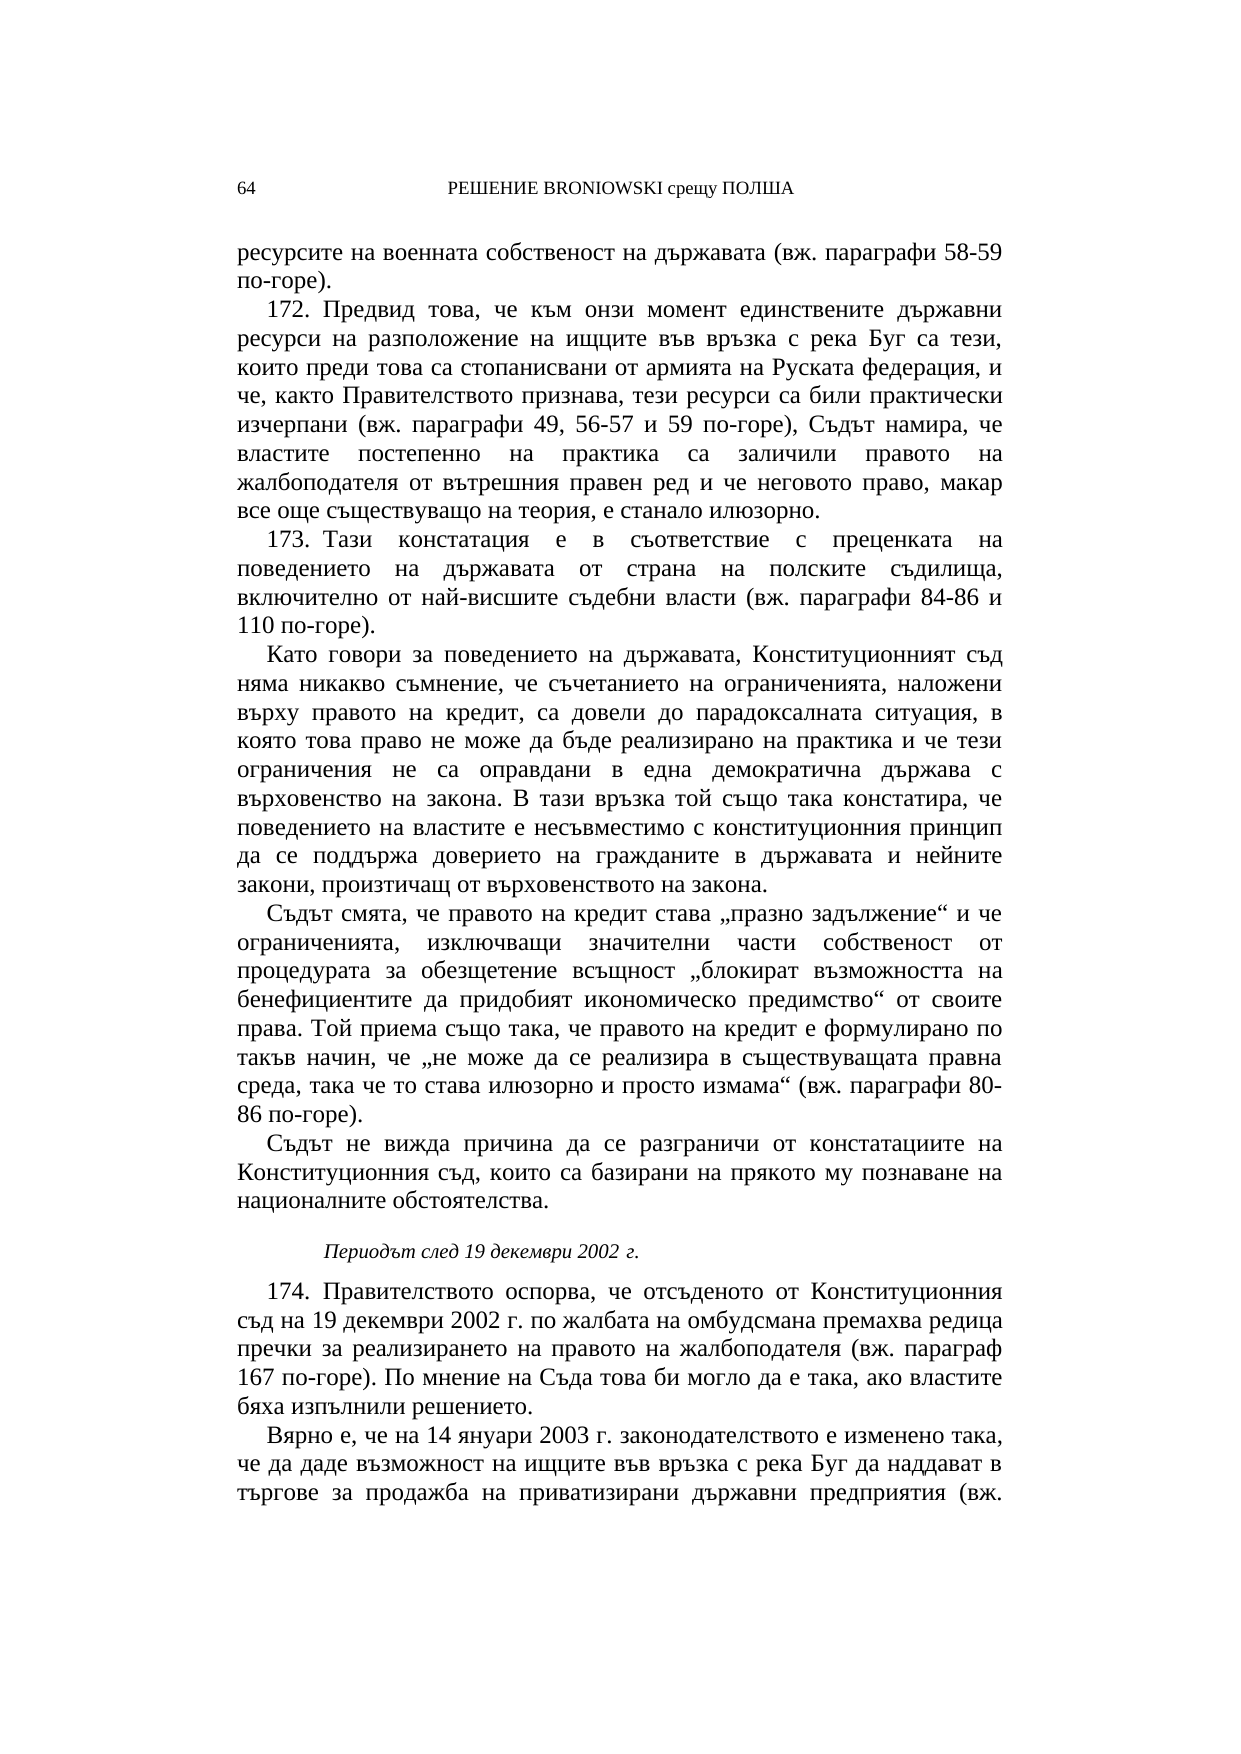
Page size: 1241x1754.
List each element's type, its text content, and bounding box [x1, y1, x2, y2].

text 172. Предвид това, че към онзи момент единствените държавни ресурси на разположение на ищците във връзка с река Буг са тези, които преди това са стопанисвани от армията на Руската федерация, и че, както Правителството признава, тези ресурси са били практически изчерпани (вж. параграфи 49, 56-57 и 59 по-горе), Съдът намира, че властите постепенно на практика са заличили правото на жалбоподателя от вътрешния правен ред и че неговото право, макар все още съществуващо на теория, е станало илюзорно. [237, 294, 1003, 524]
text Като говори за поведението на държавата, Конституционният съд няма никакво съмнение, че съчетанието на ограниченията, наложени върху правото на кредит, са довели до парадоксалната ситуация, в която това право не може да бъде реализирано на практика и че тези ограничения не са оправдани в една демократична държава с върховенство на закона. В тази връзка той също така констатира, че поведението на властите е несъвместимо с конституционния принцип да се поддържа доверието на гражданите в държавата и нейните закони, произтичащ от върховенството на закона. [237, 639, 1003, 898]
text Съдът смята, че правото на кредит става „празно задължение“ и че ограниченията, изключващи значителни части собственост от процедурата за обезщетение всъщност „блокират възможността на бенефициентите да придобият икономическо предимство“ от своите права. Той приема също така, че правото на кредит е формулирано по такъв начин, че „не може да се реализира в съществуващата правна среда, така че то става илюзорно и просто измама“ (вж. параграфи 80-86 по-горе). [237, 898, 1003, 1128]
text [237, 237, 1003, 294]
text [237, 1420, 1003, 1506]
text 174. Правителството оспорва, че отсъденото от Конституционния съд на 19 декември 2002 г. по жалбата на омбудсмана премахва редица пречки за реализирането на правото на жалбоподателя (вж. параграф 167 по-горе). По мнение на Съда това би могло да е така, ако властите бяха изпълнили решението. [237, 1276, 1003, 1420]
text 173. Тази констатация е в съответствие с преценката на поведението на държавата от страна на полските съдилища, включително от най-висшите съдебни власти (вж. параграфи 84-86 и 110 по-горе). [237, 524, 1003, 639]
text Съдът не вижда причина да се разграничи от констатациите на Конституционния съд, които са базирани на прякото му познаване на националните обстоятелства. [237, 1128, 1003, 1214]
text Периодът след 19 декември 2002 г. [324, 1239, 1003, 1263]
